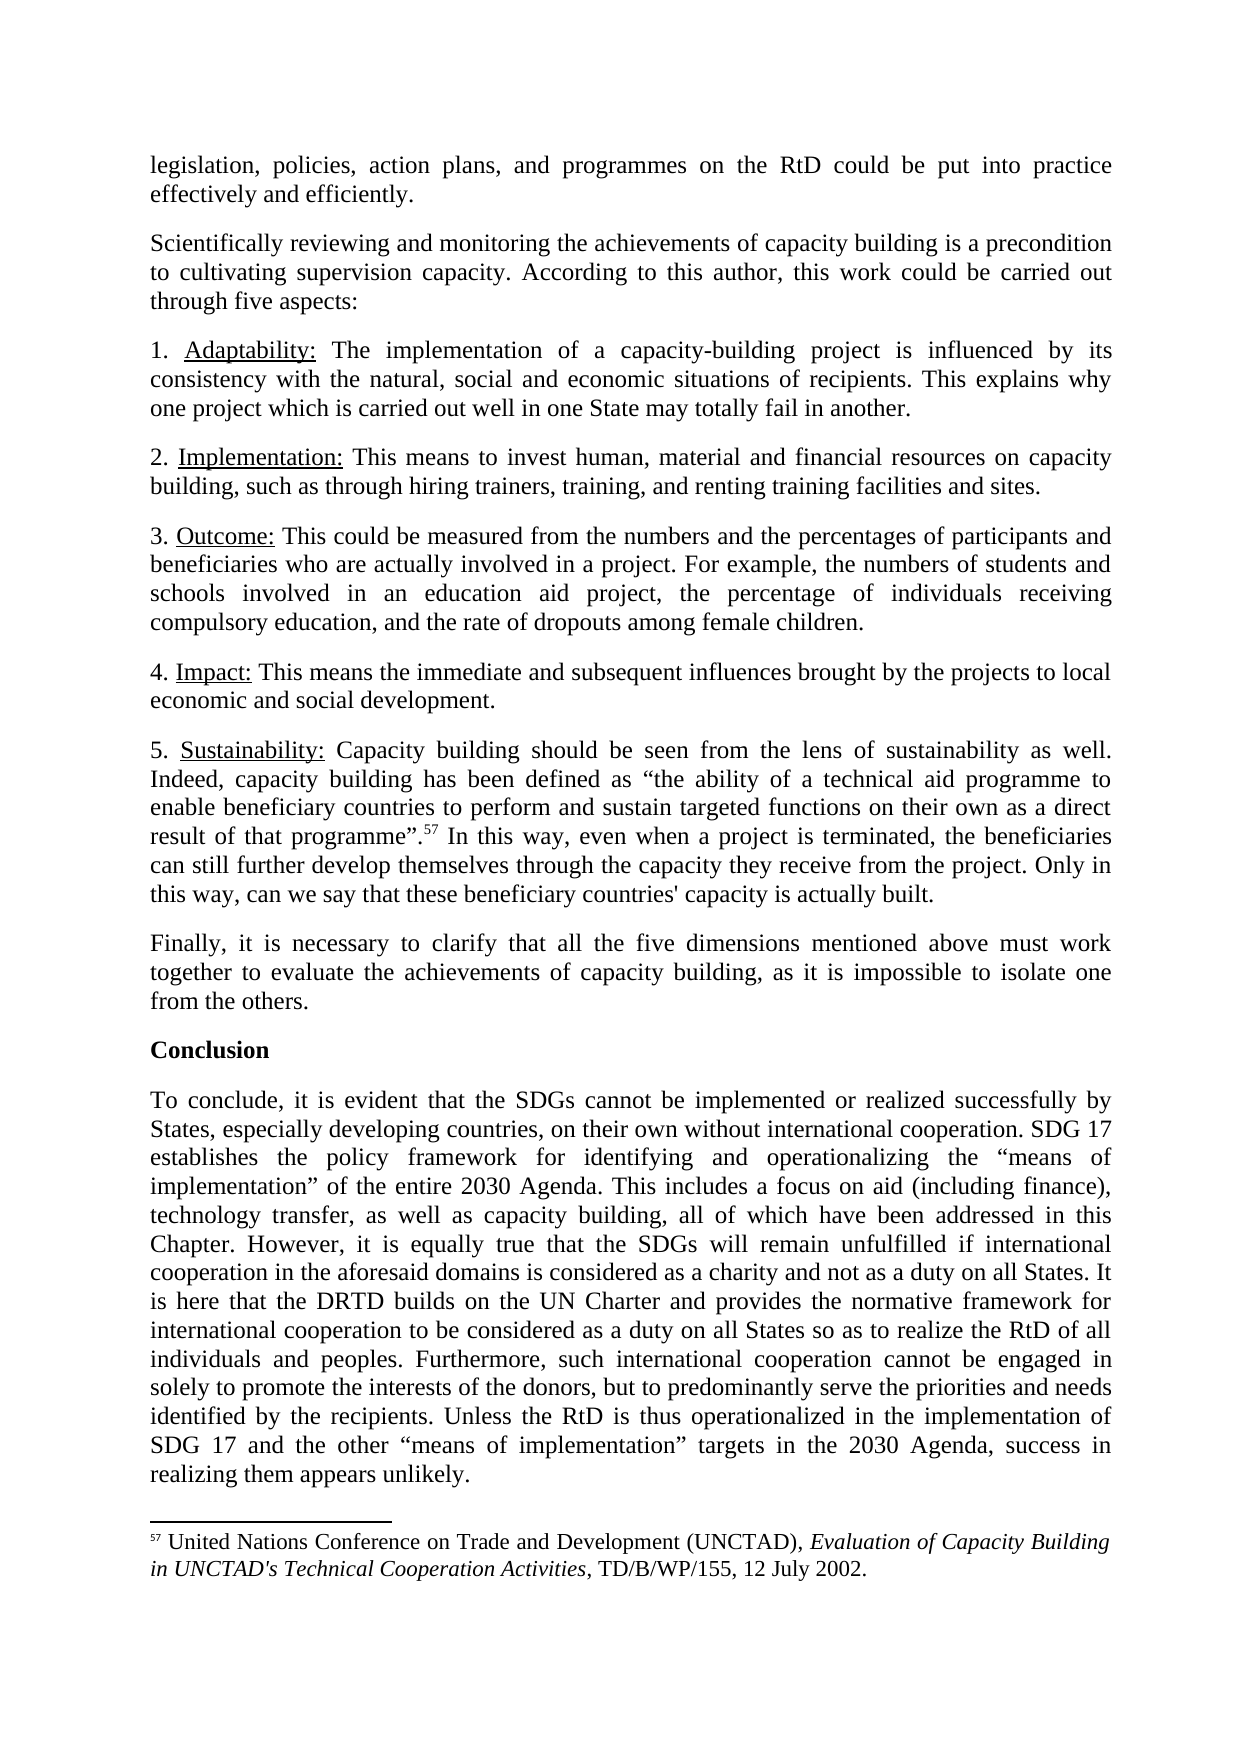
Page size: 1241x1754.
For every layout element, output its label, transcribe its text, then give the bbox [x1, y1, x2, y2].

text To conclude, it is evident that the SDGs cannot be implemented or realized successfully by States, especially developing countries, on their own without international cooperation. SDG 17 establishes the policy framework for identifying and operationalizing the “means of implementation” of the entire 2030 Agenda. This includes a focus on aid (including finance), technology transfer, as well as capacity building, all of which have been addressed in this Chapter. However, it is equally true that the SDGs will remain unfulfilled if international cooperation in the aforesaid domains is considered as a charity and not as a duty on all States. It is here that the DRTD builds on the UN Charter and provides the normative framework for international cooperation to be considered as a duty on all States so as to realize the RtD of all individuals and peoples. Furthermore, such international cooperation cannot be engaged in solely to promote the interests of the donors, but to predominantly serve the priorities and needs identified by the recipients. Unless the RtD is thus operationalized in the implementation of SDG 17 and the other “means of implementation” targets in the 2030 Agenda, success in realizing them appears unlikely. [150, 1085, 1113, 1487]
text 5. Sustainability: Capacity building should be seen from the lens of sustainability as well. Indeed, capacity building has been defined as “the ability of a technical aid programme to enable beneficiary countries to perform and sustain targeted functions on their own as a direct result of that programme”. In this way, even when a project is terminated, the beneficiaries can still further develop themselves through the capacity they receive from the project. Only in this way, can we say that these beneficiary countries' capacity is actually built. [150, 735, 1113, 907]
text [150, 150, 1113, 207]
text 4. Impact: This means the immediate and subsequent influences brought by the projects to local economic and social development. [150, 657, 1113, 714]
text 3. Outcome: This could be measured from the numbers and the percentages of participants and beneficiaries who are actually involved in a project. For example, the numbers of students and schools involved in an education aid project, the percentage of individuals receiving compulsory education, and the rate of dropouts among female children. [150, 521, 1113, 636]
text Scientifically reviewing and monitoring the achievements of capacity building is a precondition to cultivating supervision capacity. According to this author, this work could be carried out through five aspects: [150, 228, 1113, 314]
text Conclusion [150, 1035, 1113, 1064]
text 2. Implementation: This means to invest human, material and financial resources on capacity building, such as through hiring trainers, training, and renting training facilities and sites. [150, 442, 1113, 500]
text 1. Adaptability: The implementation of a capacity-building project is influenced by its consistency with the natural, social and economic situations of recipients. This explains why one project which is carried out well in one State may totally fail in another. [150, 335, 1113, 422]
text Finally, it is necessary to clarify that all the five dimensions mentioned above must work together to evaluate the achievements of capacity building, as it is impossible to isolate one from the others. [150, 928, 1113, 1014]
